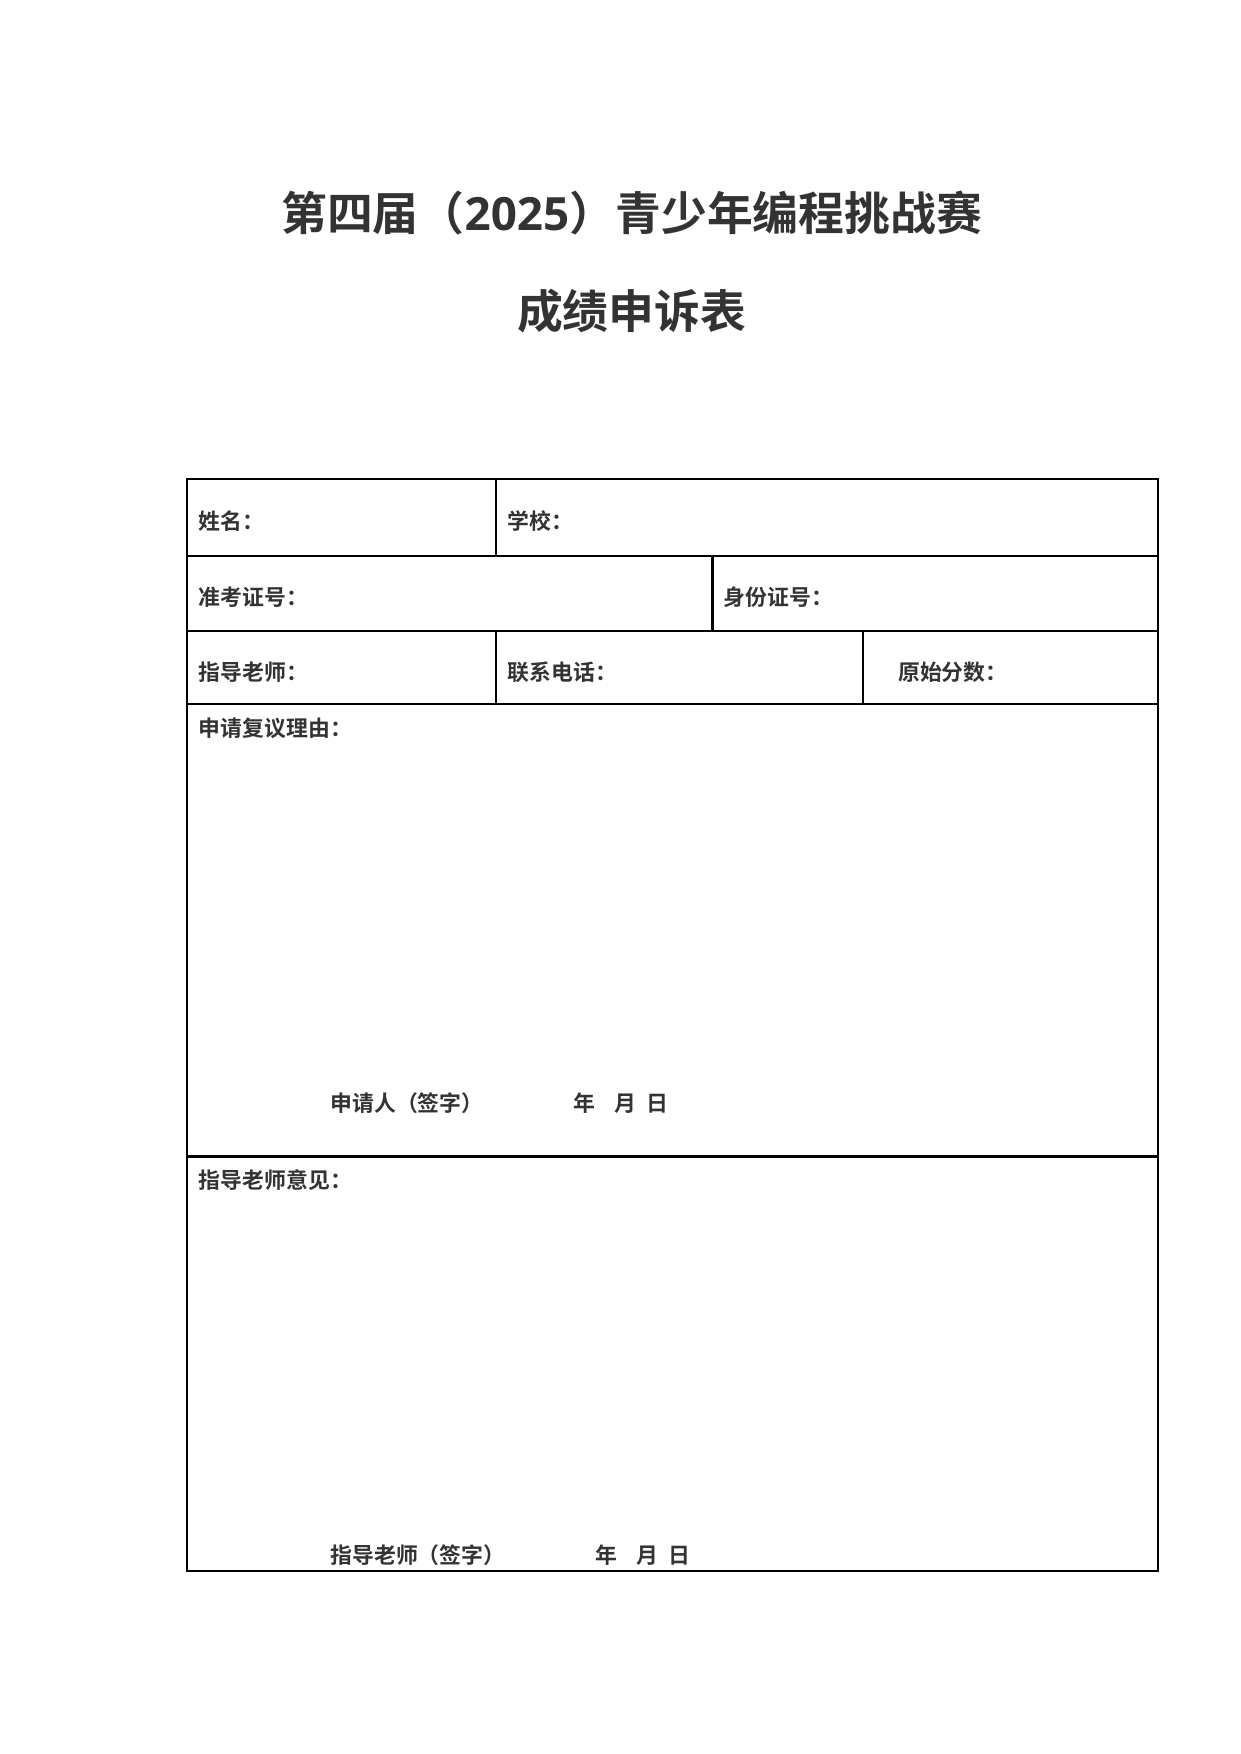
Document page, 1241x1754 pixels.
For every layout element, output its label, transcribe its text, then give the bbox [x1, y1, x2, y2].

table_cell 准考证号： [188, 557, 711, 629]
table_cell 原始分数： [864, 632, 1157, 703]
table_cell 联系电话： [497, 632, 862, 703]
table_cell 指导老师： [188, 632, 495, 703]
table_header 学校： [497, 480, 1157, 554]
text 成绩申诉表 [187, 259, 1053, 357]
table_cell 身份证号： [714, 557, 1157, 629]
table_header 姓名： [188, 480, 495, 554]
table_cell 申请复议理由： 申请人（签字） 年 月 日 [188, 705, 1157, 1155]
text 第四届（2025）青少年编程挑战赛 [187, 162, 1053, 259]
table_cell 指导老师意见： 指导老师（签字） 年 月 日 [188, 1158, 1157, 1570]
